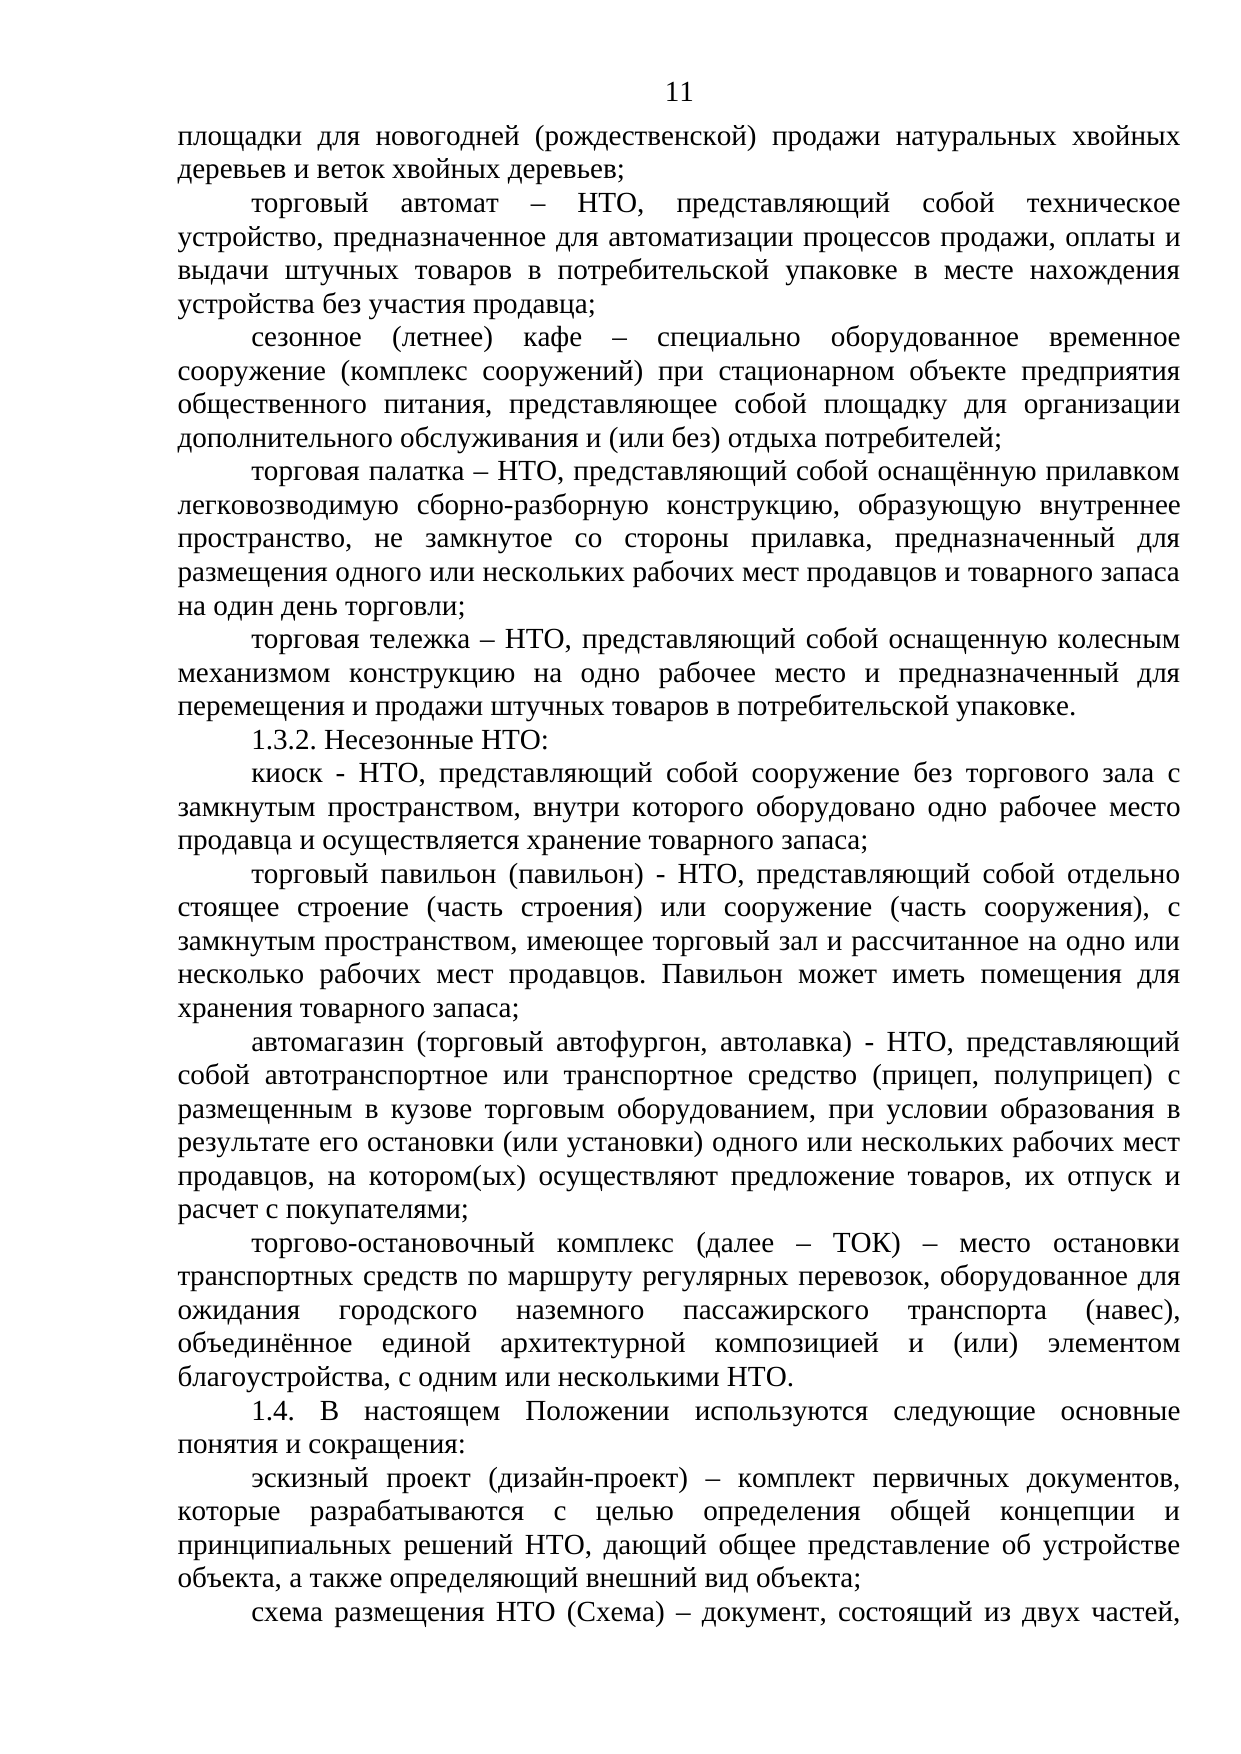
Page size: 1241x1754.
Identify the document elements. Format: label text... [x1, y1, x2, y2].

text торговая палатка – НТО, представляющий собой оснащённую прилавком легковозводимую сборно-разборную конструкцию, образующую внутреннее пространство, не замкнутое со стороны прилавка, предназначенный для размещения одного или нескольких рабочих мест продавцов и товарного запаса на один день торговли; [177, 453, 1181, 621]
text торговый автомат – НТО, представляющий собой техническое устройство, предназначенное для автоматизации процессов продажи, оплаты и выдачи штучных товаров в потребительской упаковке в месте нахождения устройства без участия продавца; [177, 185, 1181, 319]
text сезонное (летнее) кафе – специально оборудованное временное сооружение (комплекс сооружений) при стационарном объекте предприятия общественного питания, представляющее собой площадку для организации дополнительного обслуживания и (или без) отдыха потребителей; [177, 319, 1181, 453]
text торговая тележка – НТО, представляющий собой оснащенную колесным механизмом конструкцию на одно рабочее место и предназначенный для перемещения и продажи штучных товаров в потребительской упаковке. [177, 621, 1181, 722]
text 1.3.2. Несезонные НТО: [177, 722, 1181, 755]
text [177, 118, 1181, 185]
text автомагазин (торговый автофургон, автолавка) - НТО, представляющий собой автотранспортное или транспортное средство (прицеп, полуприцеп) с размещенным в кузове торговым оборудованием, при условии образования в результате его остановки (или установки) одного или нескольких рабочих мест продавцов, на котором(ых) осуществляют предложение товаров, их отпуск и расчет с покупателями; [177, 1024, 1181, 1225]
text киоск - НТО, представляющий собой сооружение без торгового зала с замкнутым пространством, внутри которого оборудовано одно рабочее место продавца и осуществляется хранение товарного запаса; [177, 755, 1181, 856]
text торгово-остановочный комплекс (далее – ТОК) – место остановки транспортных средств по маршруту регулярных перевозок, оборудованное для ожидания городского наземного пассажирского транспорта (навес), объединённое единой архитектурной композицией и (или) элементом благоустройства, с одним или несколькими НТО. [177, 1225, 1181, 1393]
text 1.4. В настоящем Положении используются следующие основные понятия и сокращения: [177, 1393, 1181, 1460]
text эскизный проект (дизайн-проект) – комплект первичных документов, которые разрабатываются с целью определения общей концепции и принципиальных решений НТО, дающий общее представление об устройстве объекта, а также определяющий внешний вид объекта; [177, 1460, 1181, 1594]
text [177, 1594, 1181, 1627]
text торговый павильон (павильон) - НТО, представляющий собой отдельно стоящее строение (часть строения) или сооружение (часть сооружения), с замкнутым пространством, имеющее торговый зал и рассчитанное на одно или несколько рабочих мест продавцов. Павильон может иметь помещения для хранения товарного запаса; [177, 856, 1181, 1024]
